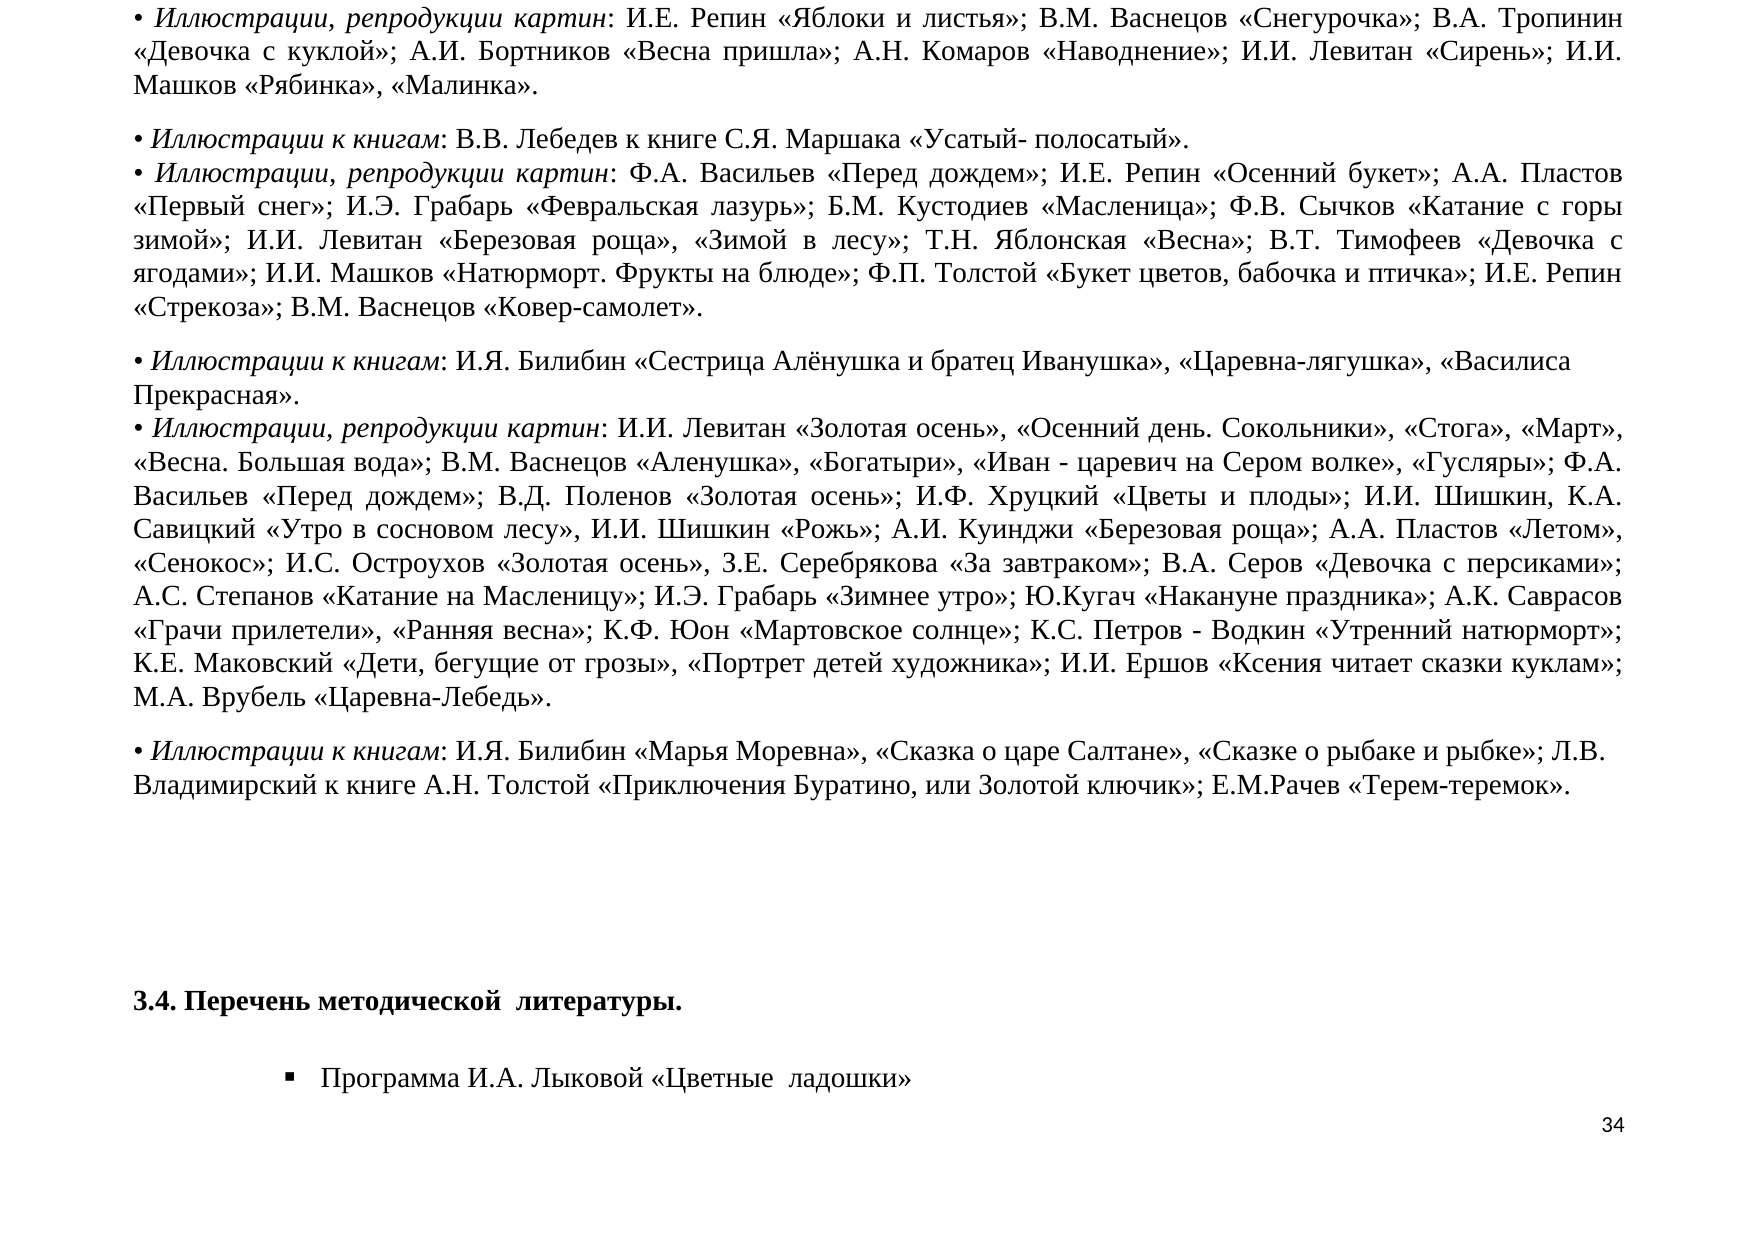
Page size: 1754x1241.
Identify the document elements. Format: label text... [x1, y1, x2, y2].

text • Иллюстрации, репродукции картин: И.Е. Репин «Яблоки и листья»; В.М. Васнецов «Снегурочка»; В.А. Тропинин «Девочка с куклой»; А.И. Бортников «Весна пришла»; А.Н. Комаров «Наводнение»; И.И. Левитан «Сирень»; И.И. Машков «Рябинка», «Малинка». [133, 0, 1624, 101]
text • Иллюстрации к книгам: И.Я. Билибин «Сестрица Алёнушка и братец Иванушка», «Царевна-лягушка», «Василиса Прекрасная». [133, 343, 1624, 411]
text • Иллюстрации к книгам: И.Я. Билибин «Марья Моревна», «Сказка о царе Салтане», «Сказке о рыбаке и рыбке»; Л.В. Владимирский к книге А.Н. Толстой «Приключения Буратино, или Золотой ключик»; Е.М.Рачев «Терем-теремок». [133, 733, 1624, 800]
text • Иллюстрации, репродукции картин: Ф.А. Васильев «Перед дождем»; И.Е. Репин «Осенний букет»; А.А. Пластов «Первый снег»; И.Э. Грабарь «Февральская лазурь»; Б.М. Кустодиев «Масленица»; Ф.В. Сычков «Катание с горы зимой»; И.И. Левитан «Березовая роща», «Зимой в лесу»; Т.Н. Яблонская «Весна»; В.Т. Тимофеев «Девочка с ягодами»; И.И. Машков «Натюрморт. Фрукты на блюде»; Ф.П. Толстой «Букет цветов, бабочка и птичка»; И.Е. Репин «Стрекоза»; В.М. Васнецов «Ковер-самолет». [133, 155, 1624, 323]
text 3.4. Перечень методической литературы. [133, 983, 1624, 1017]
text • Иллюстрации к книгам: В.В. Лебедев к книге С.Я. Маршака «Усатый- полосатый». [133, 121, 1624, 155]
text • Иллюстрации, репродукции картин: И.И. Левитан «Золотая осень», «Осенний день. Сокольники», «Стога», «Март», «Весна. Большая вода»; В.М. Васнецов «Аленушка», «Богатыри», «Иван - царевич на Сером волке», «Гусляры»; Ф.А. Васильев «Перед дождем»; В.Д. Поленов «Золотая осень»; И.Ф. Хруцкий «Цветы и плоды»; И.И. Шишкин, К.А. Савицкий «Утро в сосновом лесу», И.И. Шишкин «Рожь»; А.И. Куинджи «Березовая роща»; А.А. Пластов «Летом», «Сенокос»; И.С. Остроухов «Золотая осень», З.Е. Серебрякова «За завтраком»; В.А. Серов «Девочка с персиками»; А.С. Степанов «Катание на Масленицу»; И.Э. Грабарь «Зимнее утро»; Ю.Кугач «Накануне праздника»; А.К. Саврасов «Грачи прилетели», «Ранняя весна»; К.Ф. Юон «Мартовское солнце»; К.С. Петров - Водкин «Утренний натюрморт»; К.Е. Маковский «Дети, бегущие от грозы», «Портрет детей художника»; И.И. Ершов «Ксения читает сказки куклам»; М.А. Врубель «Царевна-Лебедь». [133, 411, 1624, 712]
list Программа И.А. Лыковой «Цветные ладошки» [283, 1060, 1624, 1094]
